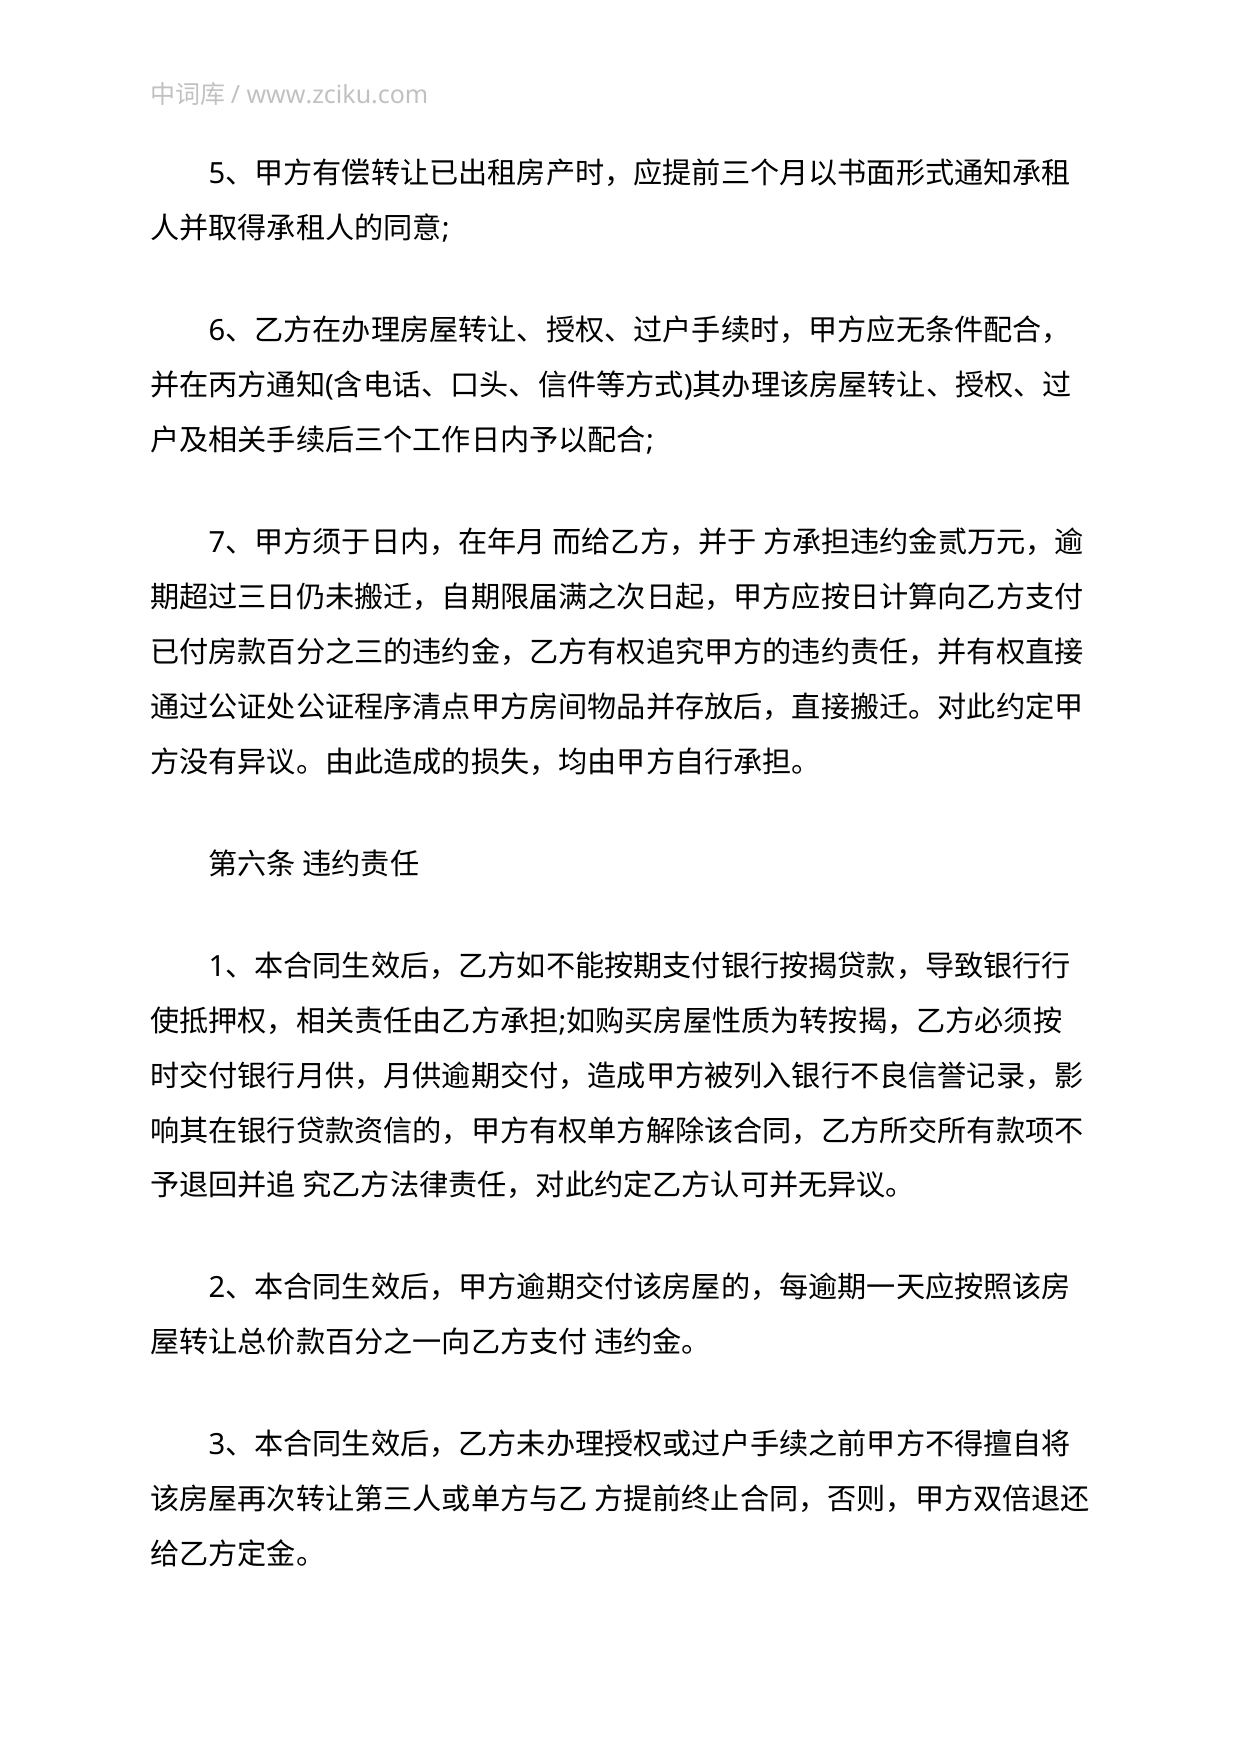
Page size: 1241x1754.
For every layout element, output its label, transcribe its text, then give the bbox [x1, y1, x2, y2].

text 第六条 违约责任 [150, 840, 1090, 883]
text 1、本合同生效后，乙方如不能按期支付银行按揭贷款，导致银行行使抵押权，相关责任由乙方承担;如购买房屋性质为转按揭，乙方必须按时交付银行月供，月供逾期交付，造成甲方被列入银行不良信誉记录，影响其在银行贷款资信的，甲方有权单方解除该合同，乙方所交所有款项不予退回并追 究乙方法律责任，对此约定乙方认可并无异议。 [150, 942, 1090, 1204]
text 7、甲方须于日内，在年月 而给乙方，并于 方承担违约金贰万元，逾期超过三日仍未搬迁，自期限届满之次日起，甲方应按日计算向乙方支付已付房款百分之三的违约金，乙方有权追究甲方的违约责任，并有权直接通过公证处公证程序清点甲方房间物品并存放后，直接搬迁。对此约定甲方没有异议。由此造成的损失，均由甲方自行承担。 [150, 519, 1090, 781]
text 5、甲方有偿转让已出租房产时，应提前三个月以书面形式通知承租人并取得承租人的同意; [150, 150, 1090, 247]
text 3、本合同生效后，乙方未办理授权或过户手续之前甲方不得擅自将该房屋再次转让第三人或单方与乙 方提前终止合同，否则，甲方双倍退还给乙方定金。 [150, 1421, 1090, 1573]
text 6、乙方在办理房屋转让、授权、过户手续时，甲方应无条件配合，并在丙方通知(含电话、口头、信件等方式)其办理该房屋转让、授权、过户及相关手续后三个工作日内予以配合; [150, 307, 1090, 459]
text 2、本合同生效后，甲方逾期交付该房屋的，每逾期一天应按照该房屋转让总价款百分之一向乙方支付 违约金。 [150, 1264, 1090, 1361]
